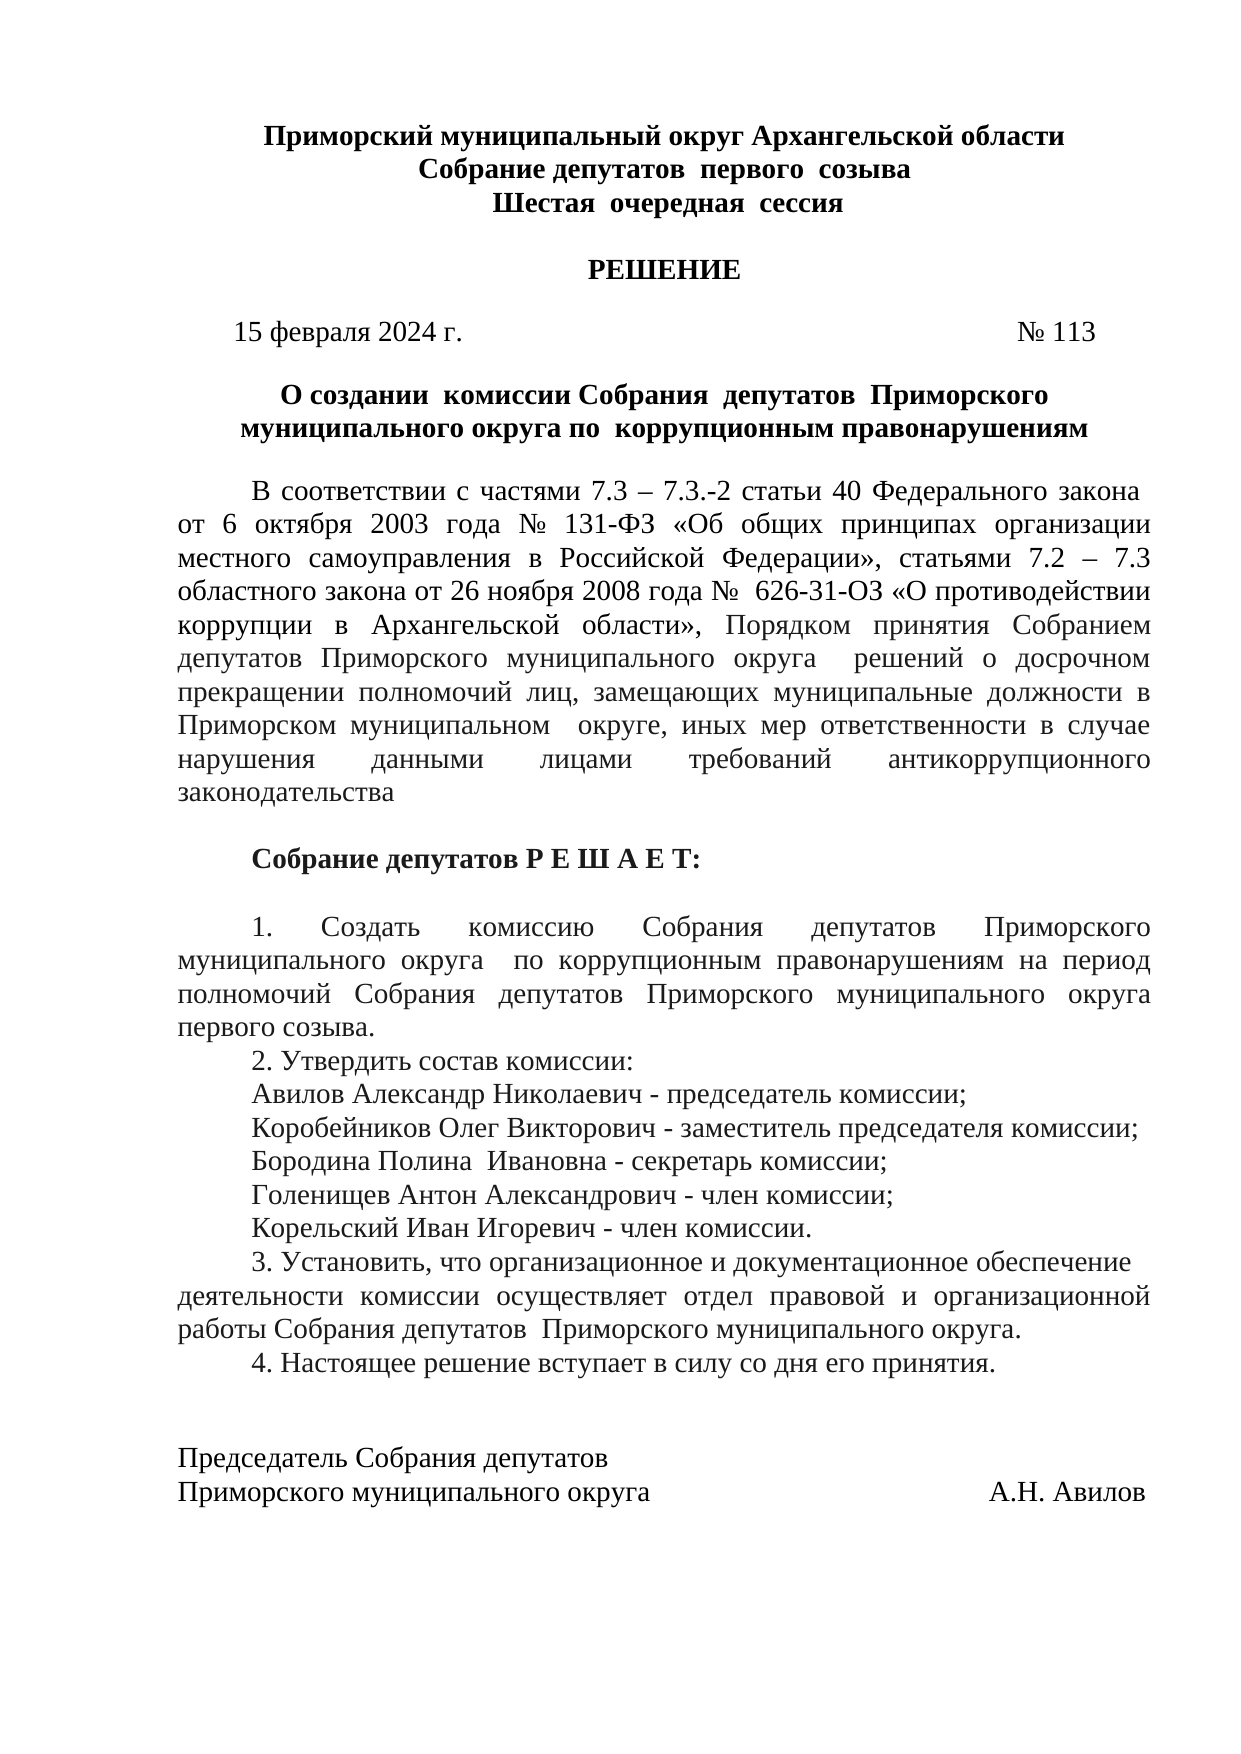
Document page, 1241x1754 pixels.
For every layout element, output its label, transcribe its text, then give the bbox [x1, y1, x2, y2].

text Приморского муниципального округа А.Н. Авилов [177, 1474, 1152, 1508]
text Корельский Иван Игоревич - член комиссии. [177, 1211, 1152, 1244]
text Голенищев Антон Александрович - член комиссии; [177, 1177, 1152, 1211]
subtitle РЕШЕНИЕ [177, 252, 1152, 286]
text Собрание депутатов Р Е Ш А Е Т: [177, 842, 1152, 875]
text 1. Создать комиссию Собрания депутатов Приморского муниципального округа по коррупционным правонарушениям на период полномочий Собрания депутатов Приморского муниципального округа первого созыва. [177, 909, 1152, 1043]
subtitle Собрание депутатов первого созыва [177, 152, 1152, 185]
text О создании комиссии Собрания депутатов Приморского муниципального округа по коррупционным правонарушениям [177, 377, 1152, 444]
text деятельности комиссии осуществляет отдел правовой и организационной работы Собрания депутатов Приморского муниципального округа. [177, 1278, 1152, 1345]
text 4. Настоящее решение вступает в силу со дня его принятия. [177, 1345, 1152, 1378]
text Председатель Собрания депутатов [177, 1441, 1152, 1474]
text В соответствии с частями 7.3 – 7.3.-2 статьи 40 Федерального закона от 6 октября 2003 года № 131-ФЗ «Об общих принципах организации местного самоуправления в Российской Федерации», статьями 7.2 – 7.3 областного закона от 26 ноября 2008 года № 626-31-ОЗ «О противодействии коррупции в Архангельской области», Порядком принятия Собранием депутатов Приморского муниципального округа решений о досрочном прекращении полномочий лиц, замещающих муниципальные должности в Приморском муниципальном округе, иных мер ответственности в случае нарушения данными лицами требований антикоррупционного законодательства [177, 473, 1152, 808]
text Коробейников Олег Викторович - заместитель председателя комиссии; [177, 1110, 1152, 1143]
text 3. Установить, что организационное и документационное обеспечение [177, 1244, 1152, 1278]
text 2. Утвердить состав комиссии: [177, 1043, 1152, 1076]
text Бородина Полина Ивановна - секретарь комиссии; [177, 1143, 1152, 1177]
subtitle Приморский муниципальный округ Архангельской области [177, 118, 1152, 152]
text Авилов Александр Николаевич - председатель комиссии; [177, 1076, 1152, 1110]
subtitle Шестая очередная сессия [177, 185, 1152, 219]
text 15 февраля 2024 г. № 113 [177, 314, 1152, 348]
